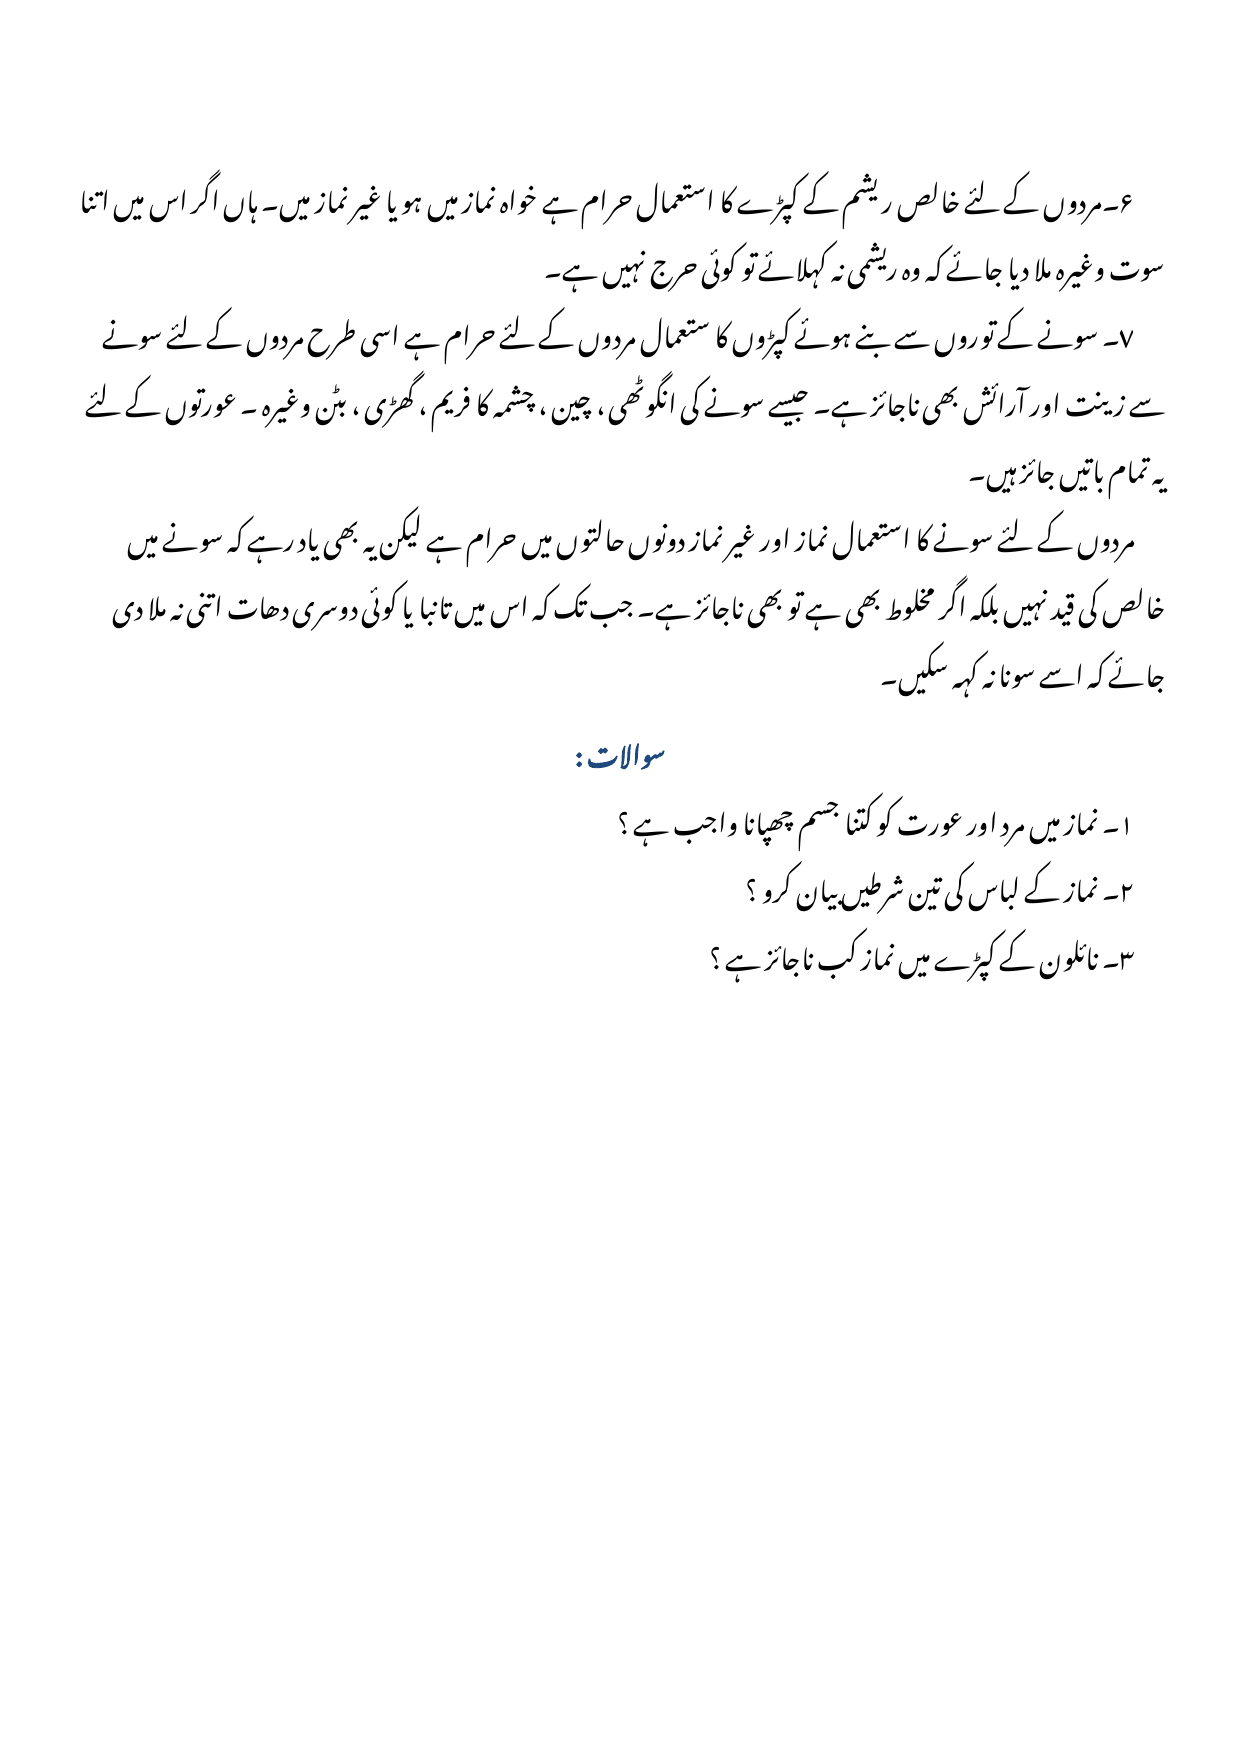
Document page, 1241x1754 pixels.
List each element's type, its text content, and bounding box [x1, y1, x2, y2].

text ۶۔مردوں کے لئے خالص ریشم کے کپڑے کا استعمال حرام ہے خواہ نماز میں ہو یا غیر نماز میں۔ ہاں اگر اس میں اتنا سوت وغیرہ ملا دیا جائے کہ وہ ریشمی نہ کہلائے تو کوئی حرج نہیں ہے۔ [75, 161, 1165, 297]
text مردوں کے لئے سونے کا استعمال نماز اور غیر نماز دونوں حالتوں میں حرام ہے لیکن یہ بھی یاد رہے کہ سونے میں خالص کی قید نہیں بلکہ اگر مخلوط بھی ہے تو بھی ناجائز ہے۔ جب تک کہ اس میں تانبا یا کوئی دوسری دھات اتنی نہ ملا دی جائے کہ اسے سونا نہ کہہ سکیں۔ [75, 500, 1165, 703]
text ۲۔ نماز کے لباس کی تین شرطیں بیان کرو ؟ [75, 851, 1165, 919]
text ۱۔ نماز میں مرد اور عورت کو کتنا جسم چھپانا واجب ہے ؟ [75, 783, 1165, 851]
text ۷۔ سونے کے توروں سے بنے ہوئے کپڑوں کا ستعمال مردوں کے لئے حرام ہے اسی طرح مردوں کے لئے سونے سے زینت اور آرائش بھی ناجائز ہے۔ جیسے سونے کی انگوٹھی ، چین ، چشمہ کا فریم ، گھڑی ، بٹن وغیرہ ۔ عورتوں کے لئے یہ تمام باتیں جائز ہیں۔ [75, 297, 1165, 500]
subtitle سوالات : [75, 716, 1165, 783]
text ۳۔ نائلون کے کپڑے میں نماز کب ناجائز ہے ؟ [75, 919, 1165, 986]
